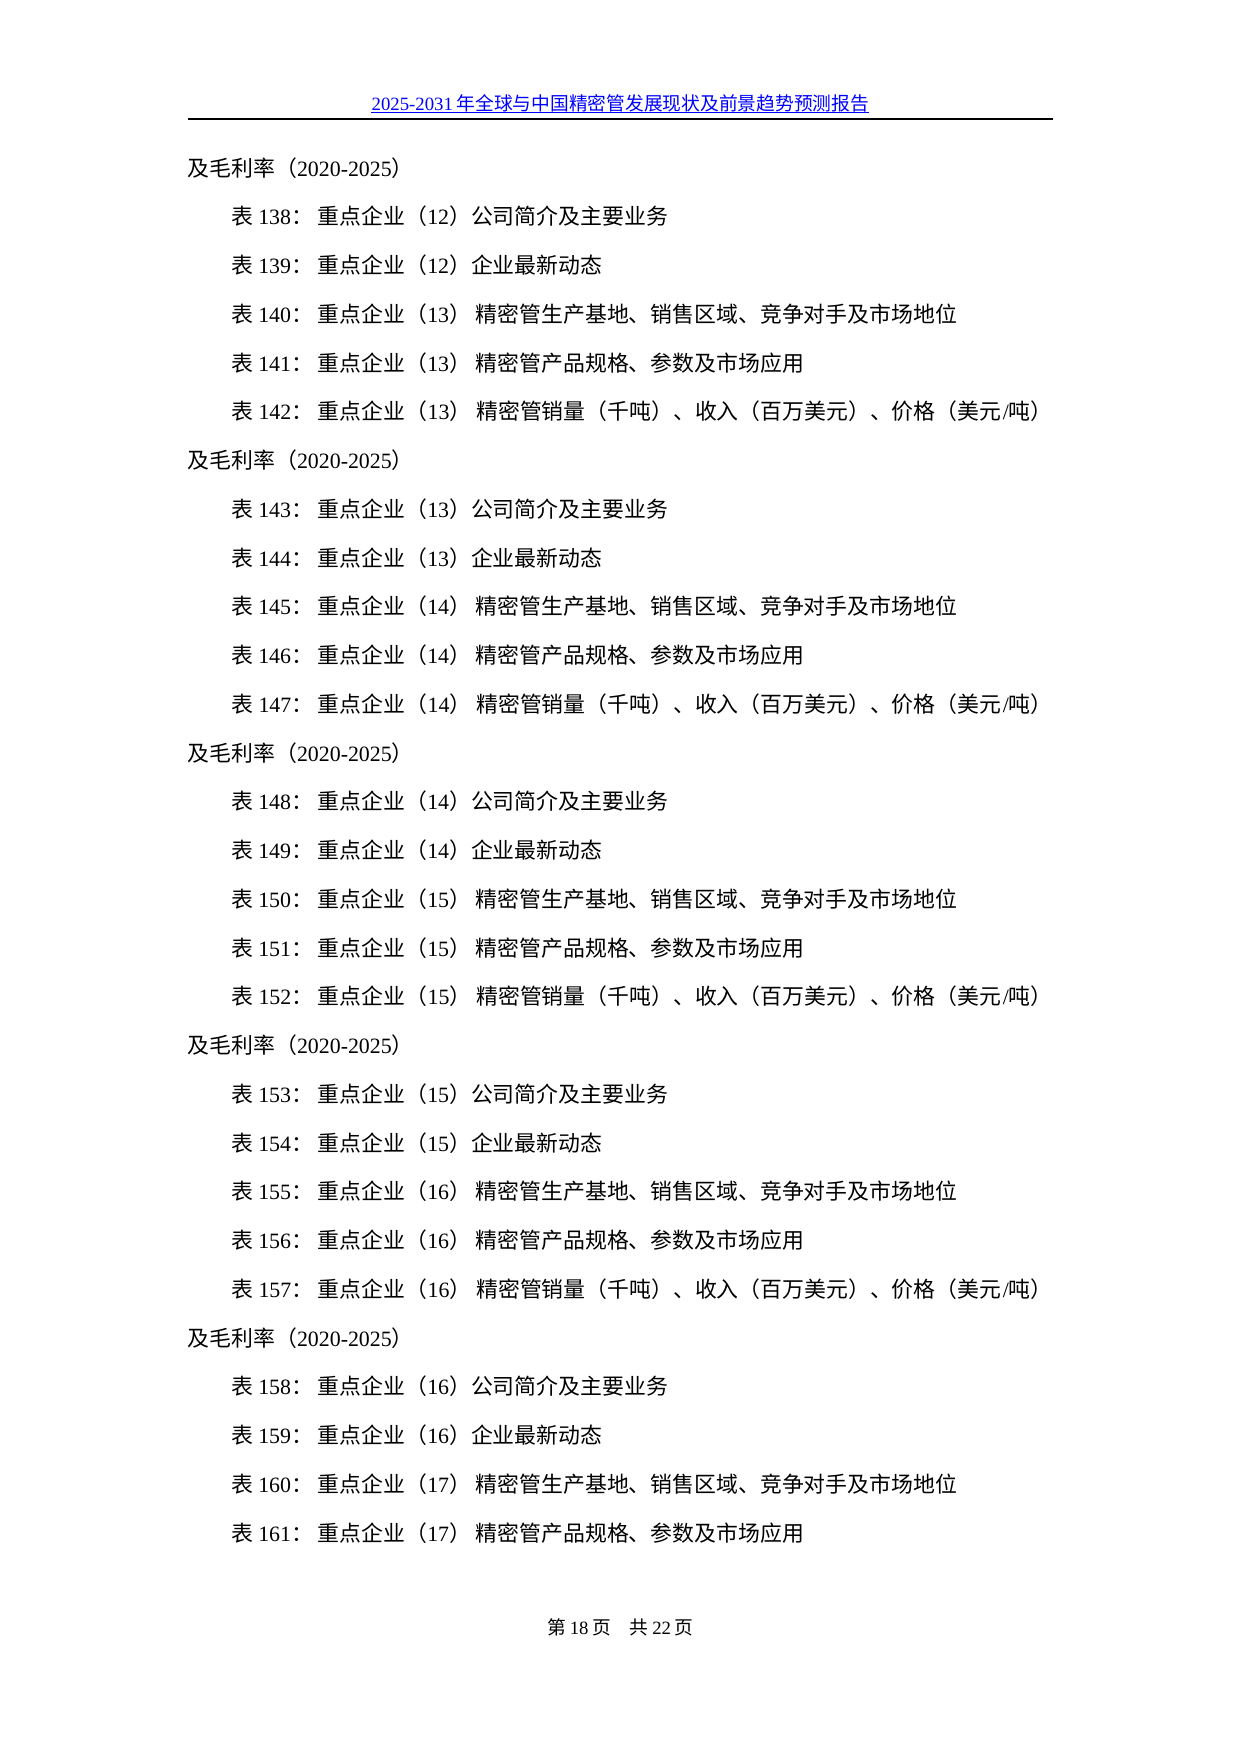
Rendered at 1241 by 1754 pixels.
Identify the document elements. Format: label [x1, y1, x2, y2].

text [187, 150, 1053, 1548]
